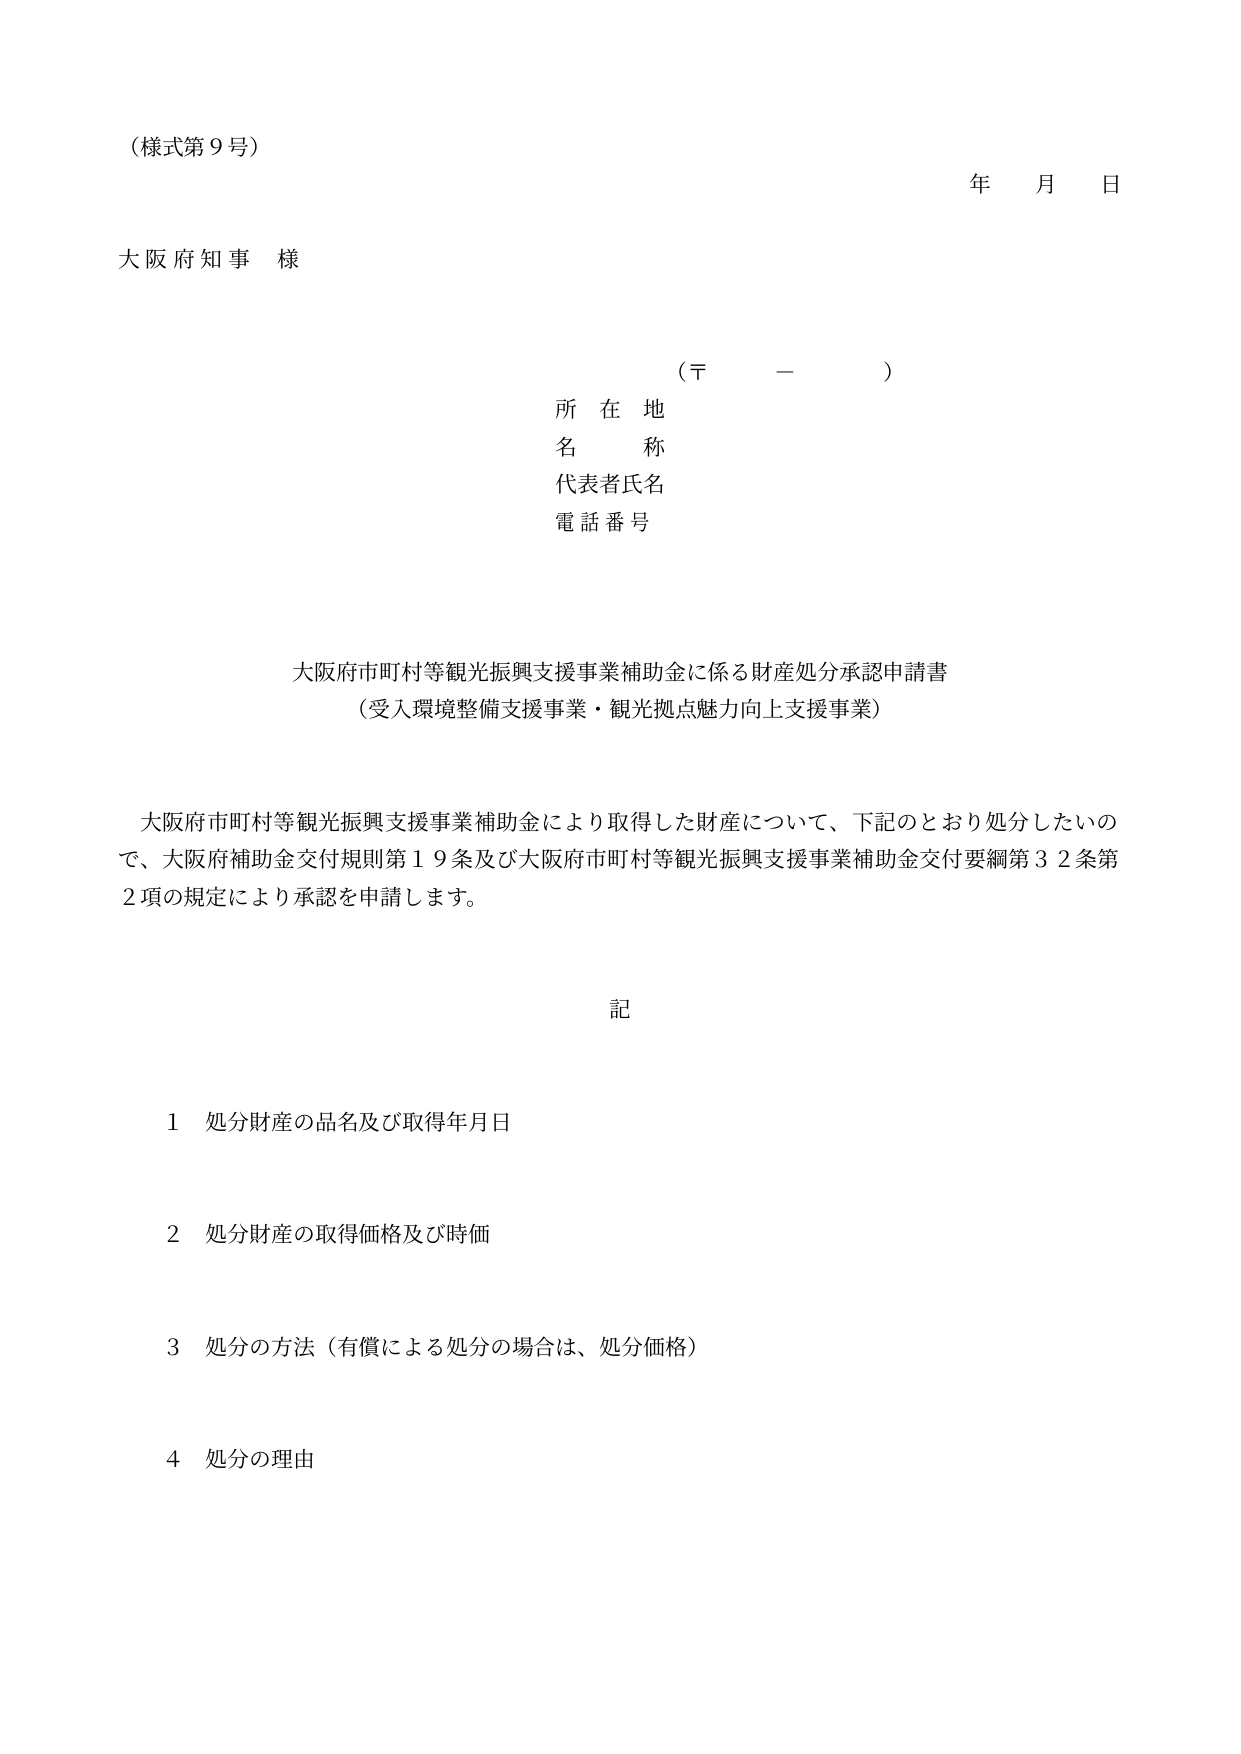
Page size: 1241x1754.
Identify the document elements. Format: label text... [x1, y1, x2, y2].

text ２ 処分財産の取得価格及び時価 [118, 1214, 1122, 1252]
text 所 在 地 [556, 389, 1122, 427]
text ４ 処分の理由 [118, 1439, 1122, 1477]
text 大阪府市町村等観光振興支援事業補助金により取得した財産について、下記のとおり処分したいので、大阪府補助金交付規則第１９条及び大阪府市町村等観光振興支援事業補助金交付要綱第３２条第２項の規定により承認を申請します。 [118, 802, 1122, 914]
text 大阪府市町村等観光振興支援事業補助金に係る財産処分承認申請書 [118, 652, 1122, 689]
text （受入環境整備支援事業・観光拠点魅力向上支援事業） [118, 689, 1122, 727]
text 記 [118, 989, 1122, 1027]
text 電話番号 [556, 502, 1122, 539]
text 年 月 日 [118, 164, 1122, 202]
text 大 阪 府 知 事 様 [118, 239, 1122, 277]
text 代表者氏名 [556, 464, 1122, 502]
text （様式第９号） [118, 127, 1122, 164]
text １ 処分財産の品名及び取得年月日 [118, 1102, 1122, 1139]
text ３ 処分の方法（有償による処分の場合は、処分価格） [118, 1327, 1122, 1364]
text （〒 － ） [665, 352, 1122, 389]
text 名 称 [556, 427, 1122, 464]
